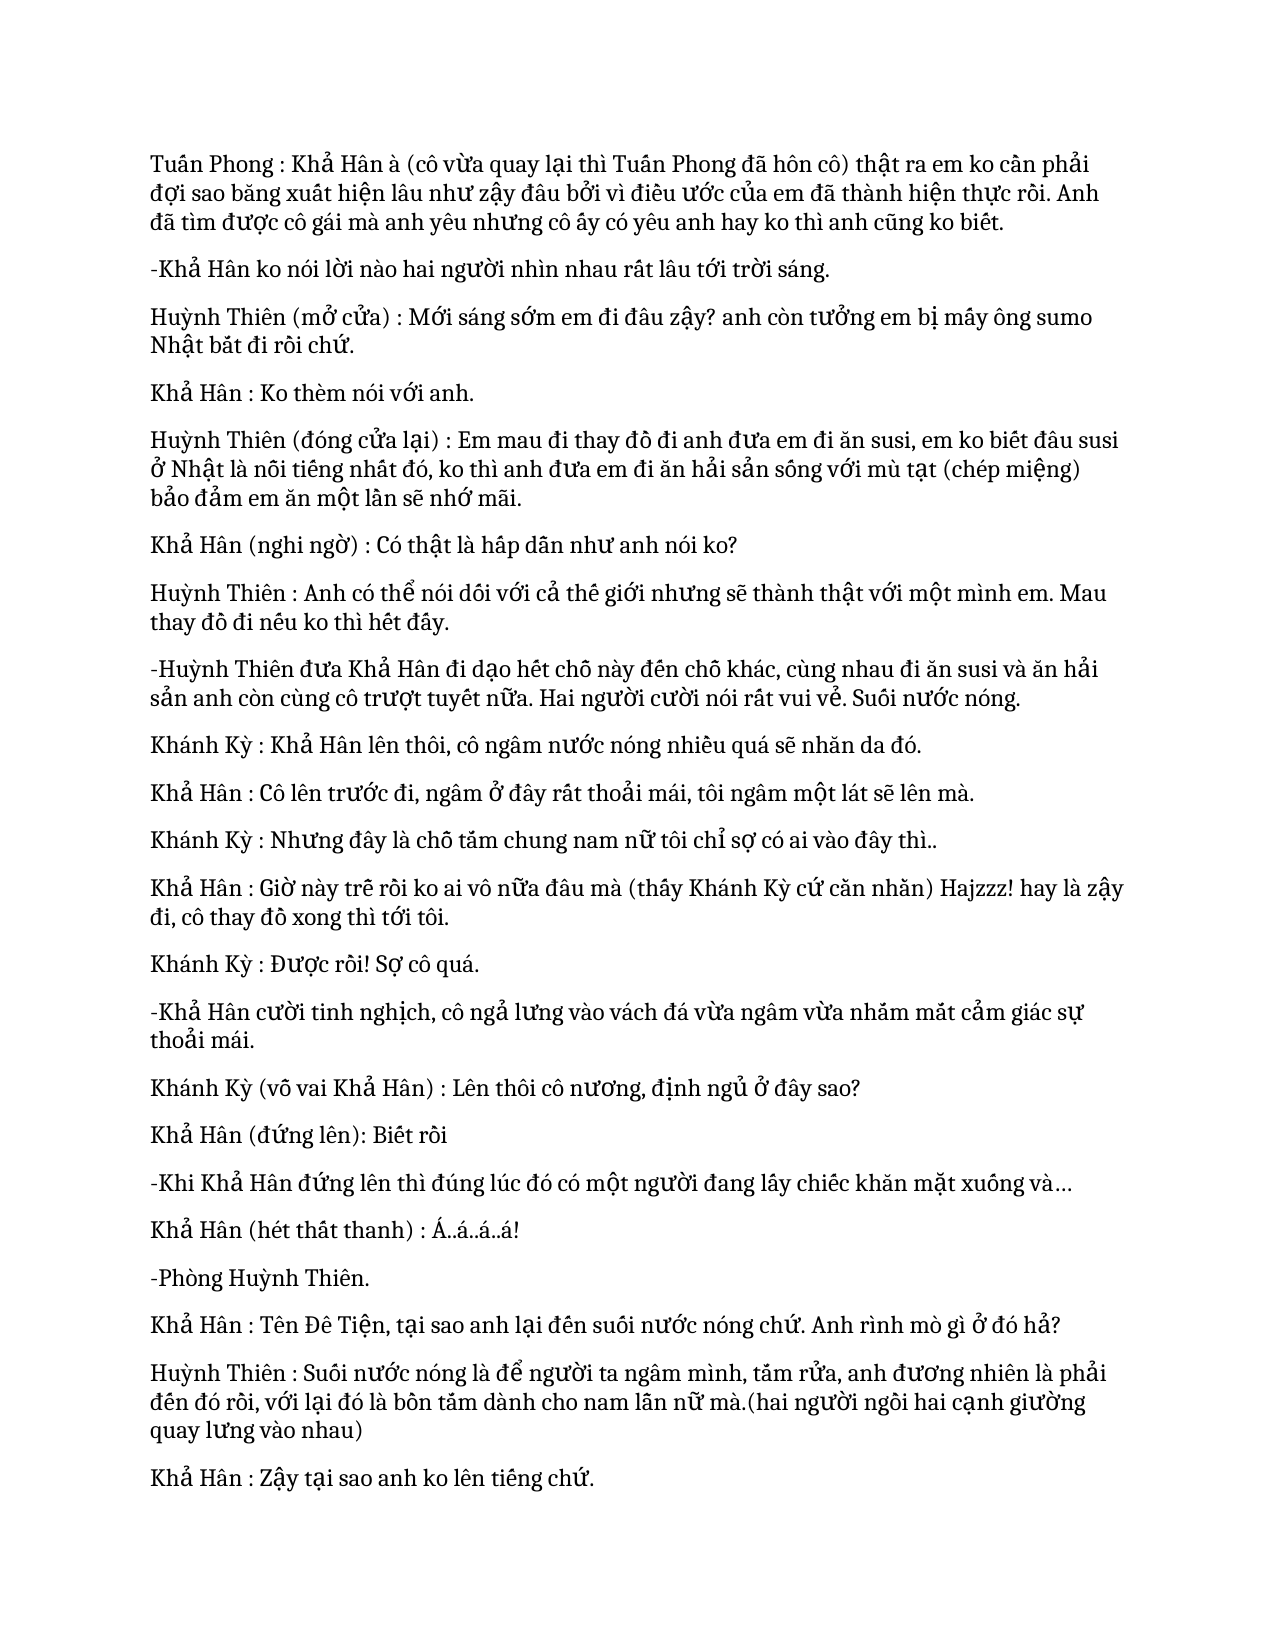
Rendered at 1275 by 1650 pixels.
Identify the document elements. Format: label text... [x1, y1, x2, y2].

text -Khả Hân cười tinh nghịch, cô ngả lưng vào vách đá vừa ngâm vừa nhắm mắt cảm giác sự thoải mái. [150, 997, 1125, 1055]
text Tuấn Phong : Khả Hân à (cô vừa quay lại thì Tuấn Phong đã hôn cô) thật ra em ko cần phải đợi sao băng xuất hiện lâu như zậy đâu bởi vì điều ước của em đã thành hiện thực rồi. Anh đã tìm được cô gái mà anh yêu nhưng cô ấy có yêu anh hay ko thì anh cũng ko biết. [150, 150, 1125, 236]
text Khả Hân : Giờ này trễ rồi ko ai vô nữa đâu mà (thấy Khánh Kỳ cứ cằn nhằn) Hajzzz! hay là zậy đi, cô thay đồ xong thì tới tôi. [150, 874, 1125, 931]
text -Khi Khả Hân đứng lên thì đúng lúc đó có một người đang lấy chiếc khăn mặt xuống và… [150, 1169, 1125, 1197]
text -Huỳnh Thiên đưa Khả Hân đi dạo hết chỗ này đến chỗ khác, cùng nhau đi ăn susi và ăn hải sản anh còn cùng cô trượt tuyết nữa. Hai người cười nói rất vui vẻ. Suối nước nóng. [150, 655, 1125, 712]
text Khả Hân (đứng lên): Biết rồi [150, 1121, 1125, 1150]
text Khả Hân : Tên Đê Tiện, tại sao anh lại đến suối nước nóng chứ. Anh rình mò gì ở đó hả? [150, 1311, 1125, 1340]
text Huỳnh Thiên (mở cửa) : Mới sáng sớm em đi đâu zậy? anh còn tưởng em bị mấy ông sumo Nhật bắt đi rồi chứ. [150, 302, 1125, 360]
text Khả Hân (hét thất thanh) : Á..á..á..á! [150, 1216, 1125, 1245]
text Huỳnh Thiên (đóng cửa lại) : Em mau đi thay đồ đi anh đưa em đi ăn susi, em ko biết đâu susi ở Nhật là nỗi tiếng nhất đó, ko thì anh đưa em đi ăn hải sản sống với mù tạt (chép miệng) bảo đảm em ăn một lần sẽ nhớ mãi. [150, 426, 1125, 512]
text Khánh Kỳ (vỗ vai Khả Hân) : Lên thôi cô nương, định ngủ ở đây sao? [150, 1074, 1125, 1102]
text Khả Hân : Cô lên trước đi, ngâm ở đây rất thoải mái, tôi ngâm một lát sẽ lên mà. [150, 779, 1125, 807]
text -Khả Hân ko nói lời nào hai người nhìn nhau rất lâu tới trời sáng. [150, 255, 1125, 284]
text Huỳnh Thiên : Suối nước nóng là để người ta ngâm mình, tắm rửa, anh đương nhiên là phải đến đó rồi, với lại đó là bồn tắm dành cho nam lẫn nữ mà.(hai người ngồi hai cạnh giường quay lưng vào nhau) [150, 1359, 1125, 1445]
text Khả Hân (nghi ngờ) : Có thật là hấp dẫn như anh nói ko? [150, 531, 1125, 560]
text Khánh Kỳ : Nhưng đây là chỗ tắm chung nam nữ tôi chỉ sợ có ai vào đây thì.. [150, 826, 1125, 855]
text Khánh Kỳ : Khả Hân lên thôi, cô ngâm nước nóng nhiều quá sẽ nhăn da đó. [150, 731, 1125, 760]
text Khánh Kỳ : Được rồi! Sợ cô quá. [150, 950, 1125, 979]
text Khả Hân : Zậy tại sao anh ko lên tiếng chứ. [150, 1464, 1125, 1492]
text Khả Hân : Ko thèm nói với anh. [150, 379, 1125, 407]
text Huỳnh Thiên : Anh có thể nói dối với cả thế giới nhưng sẽ thành thật với một mình em. Mau thay đồ đi nếu ko thì hết đấy. [150, 579, 1125, 636]
text -Phòng Huỳnh Thiên. [150, 1264, 1125, 1292]
